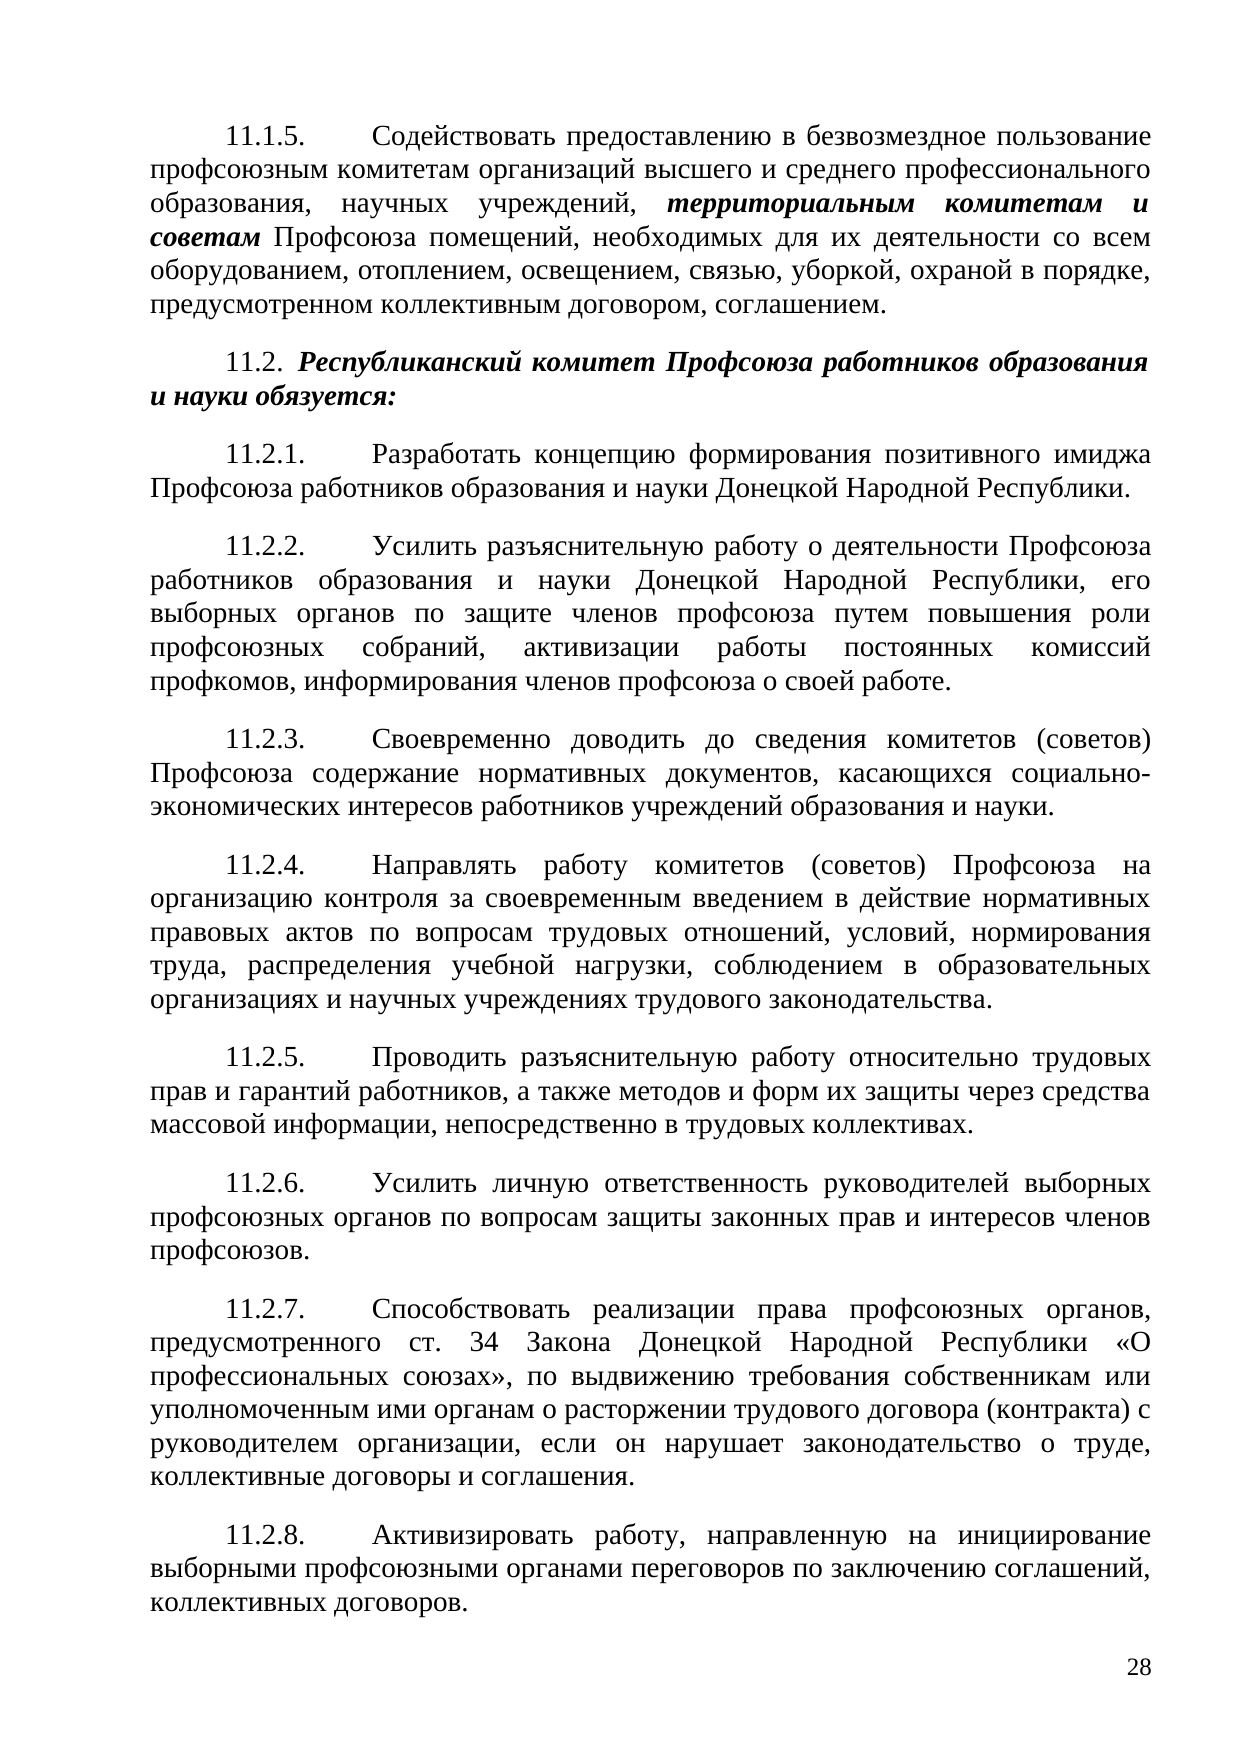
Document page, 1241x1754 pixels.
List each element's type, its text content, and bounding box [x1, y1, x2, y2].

list Своевременно доводить до сведения комитетов (советов) Профсоюза содержание нормативных документов, касающихся социально-экономических интересов работников учреждений образования и науки. [150, 721, 1152, 822]
list Проводить разъяснительную работу относительно трудовых прав и гарантий работников, а также методов и форм их защиты через средства массовой информации, непосредственно в трудовых коллективах. [150, 1039, 1152, 1140]
list Усилить разъяснительную работу о деятельности Профсоюза работников образования и науки Донецкой Народной Республики, его выборных органов по защите членов профсоюза путем повышения роли профсоюзных собраний, активизации работы постоянных комиссий профкомов, информирования членов профсоюза о своей работе. [150, 528, 1152, 696]
list Разработать концепцию формирования позитивного имиджа Профсоюза работников образования и науки Донецкой Народной Республики. [150, 436, 1152, 503]
list Направлять работу комитетов (советов) Профсоюза на организацию контроля за своевременным введением в действие нормативных правовых актов по вопросам трудовых отношений, условий, нормирования труда, распределения учебной нагрузки, соблюдением в образовательных организациях и научных учреждениях трудового законодательства. [150, 847, 1152, 1014]
list Способствовать реализации права профсоюзных органов, предусмотренного ст. 34 Закона Донецкой Народной Республики «О профессиональных союзах», по выдвижению требования собственникам или уполномоченным ими органам о расторжении трудового договора (контракта) с руководителем организации, если он нарушает законодательство о труде, коллективные договоры и соглашения. [150, 1291, 1152, 1492]
list Активизировать работу, направленную на инициирование выборными профсоюзными органами переговоров по заключению соглашений, коллективных договоров. [150, 1517, 1152, 1618]
list Содействовать предоставлению в безвозмездное пользование профсоюзным комитетам организаций высшего и среднего профессионального образования, научных учреждений, территориальным комитетам и советам Профсоюза помещений, необходимых для их деятельности со всем оборудованием, отоплением, освещением, связью, уборкой, охраной в порядке, предусмотренном коллективным договором, соглашением. [150, 118, 1152, 319]
list Усилить личную ответственность руководителей выборных профсоюзных органов по вопросам защиты законных прав и интересов членов профсоюзов. [150, 1165, 1152, 1266]
list Республиканский комитет Профсоюза работников образования и науки обязуется: [150, 344, 1152, 411]
